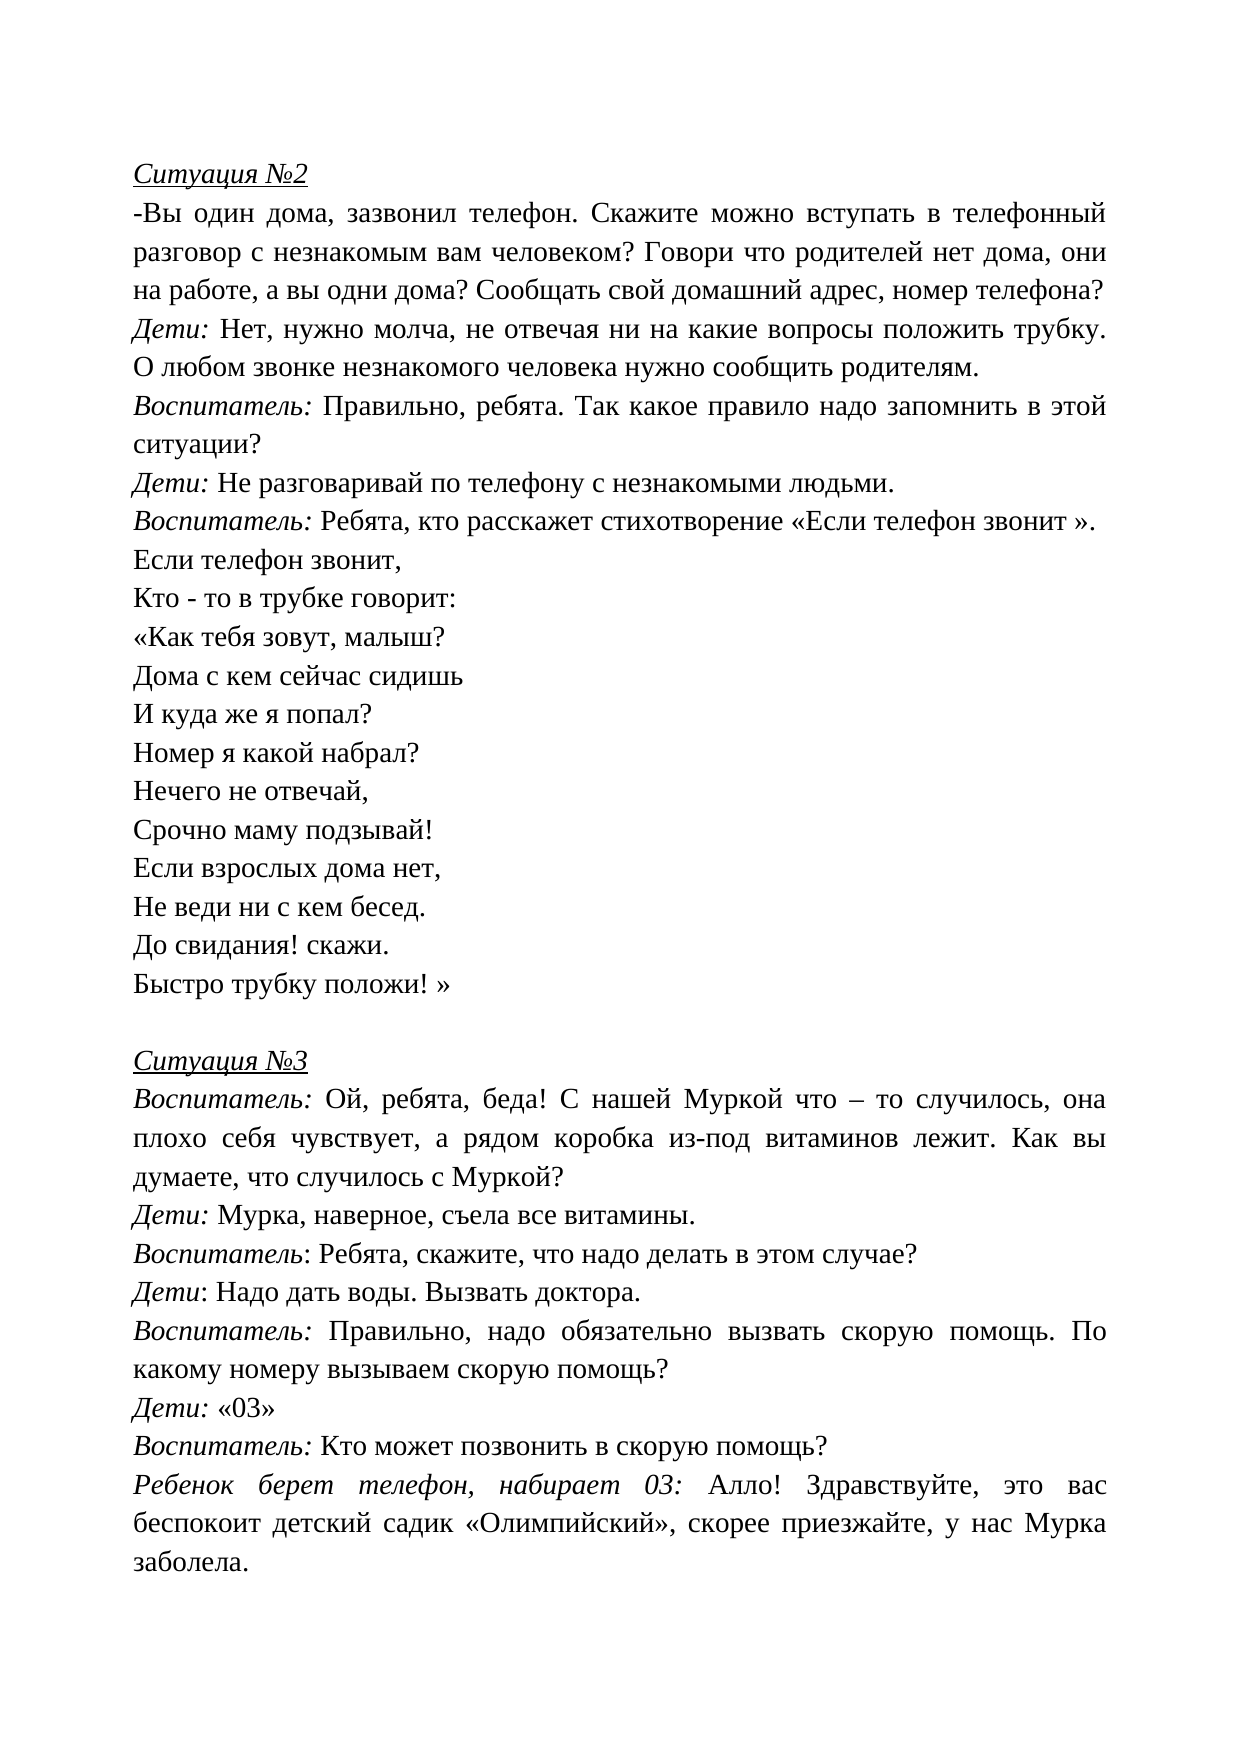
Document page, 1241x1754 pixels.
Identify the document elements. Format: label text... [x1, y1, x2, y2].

text Если телефон звонит, [133, 542, 1107, 576]
text Срочно маму подзывай! [133, 812, 1107, 845]
text Дети: Не разговаривай по телефону с незнакомыми людьми. [133, 465, 1107, 498]
text Если взрослых дома нет, [133, 850, 1107, 884]
text Воспитатель: Ребята, кто расскажет стихотворение «Если телефон звонит ». [133, 503, 1107, 537]
text Воспитатель: Ребята, скажите, что надо делать в этом случае? [133, 1236, 1107, 1269]
text «Как тебя зовут, малыш? [133, 619, 1107, 653]
text Ребенок берет телефон, набирает 03: Алло! Здравствуйте, это вас беспокоит детский садик «Олимпийский», скорее приезжайте, у нас Мурка заболела. [133, 1467, 1107, 1578]
text Дети: Надо дать воды. Вызвать доктора. [133, 1274, 1107, 1308]
text -Вы один дома, зазвонил телефон. Скажите можно вступать в телефонный разговор с незнакомым вам человеком? Говори что родителей нет дома, они на работе, а вы одни дома? Сообщать свой домашний адрес, номер телефона? [133, 195, 1107, 306]
text До свидания! скажи. [133, 927, 1107, 961]
text Воспитатель: Правильно, надо обязательно вызвать скорую помощь. По какому номеру вызываем скорую помощь? [133, 1313, 1107, 1385]
text Дома с кем сейчас сидишь [133, 658, 1107, 691]
text Дети: Нет, нужно молча, не отвечая ни на какие вопросы положить трубку. О любом звонке незнакомого человека нужно сообщить родителям. [133, 311, 1107, 383]
text И куда же я попал? [133, 696, 1107, 730]
text Дети: «03» [133, 1390, 1107, 1423]
text Номер я какой набрал? [133, 735, 1107, 768]
text Воспитатель: Правильно, ребята. Так какое правило надо запомнить в этой ситуации? [133, 388, 1107, 460]
text Нечего не отвечай, [133, 773, 1107, 807]
text Воспитатель: Кто может позвонить в скорую помощь? [133, 1428, 1107, 1462]
text Дети: Мурка, наверное, съела все витамины. [133, 1197, 1107, 1231]
text Ситуация №2 [133, 157, 1107, 190]
text Быстро трубку положи! » [133, 966, 1107, 999]
text Не веди ни с кем бесед. [133, 889, 1107, 922]
text Ситуация №3 [133, 1043, 1107, 1077]
text Кто - то в трубке говорит: [133, 581, 1107, 614]
text Воспитатель: Ой, ребята, беда! С нашей Муркой что – то случилось, она плохо себя чувствует, а рядом коробка из-под витаминов лежит. Как вы думаете, что случилось с Муркой? [133, 1082, 1107, 1192]
